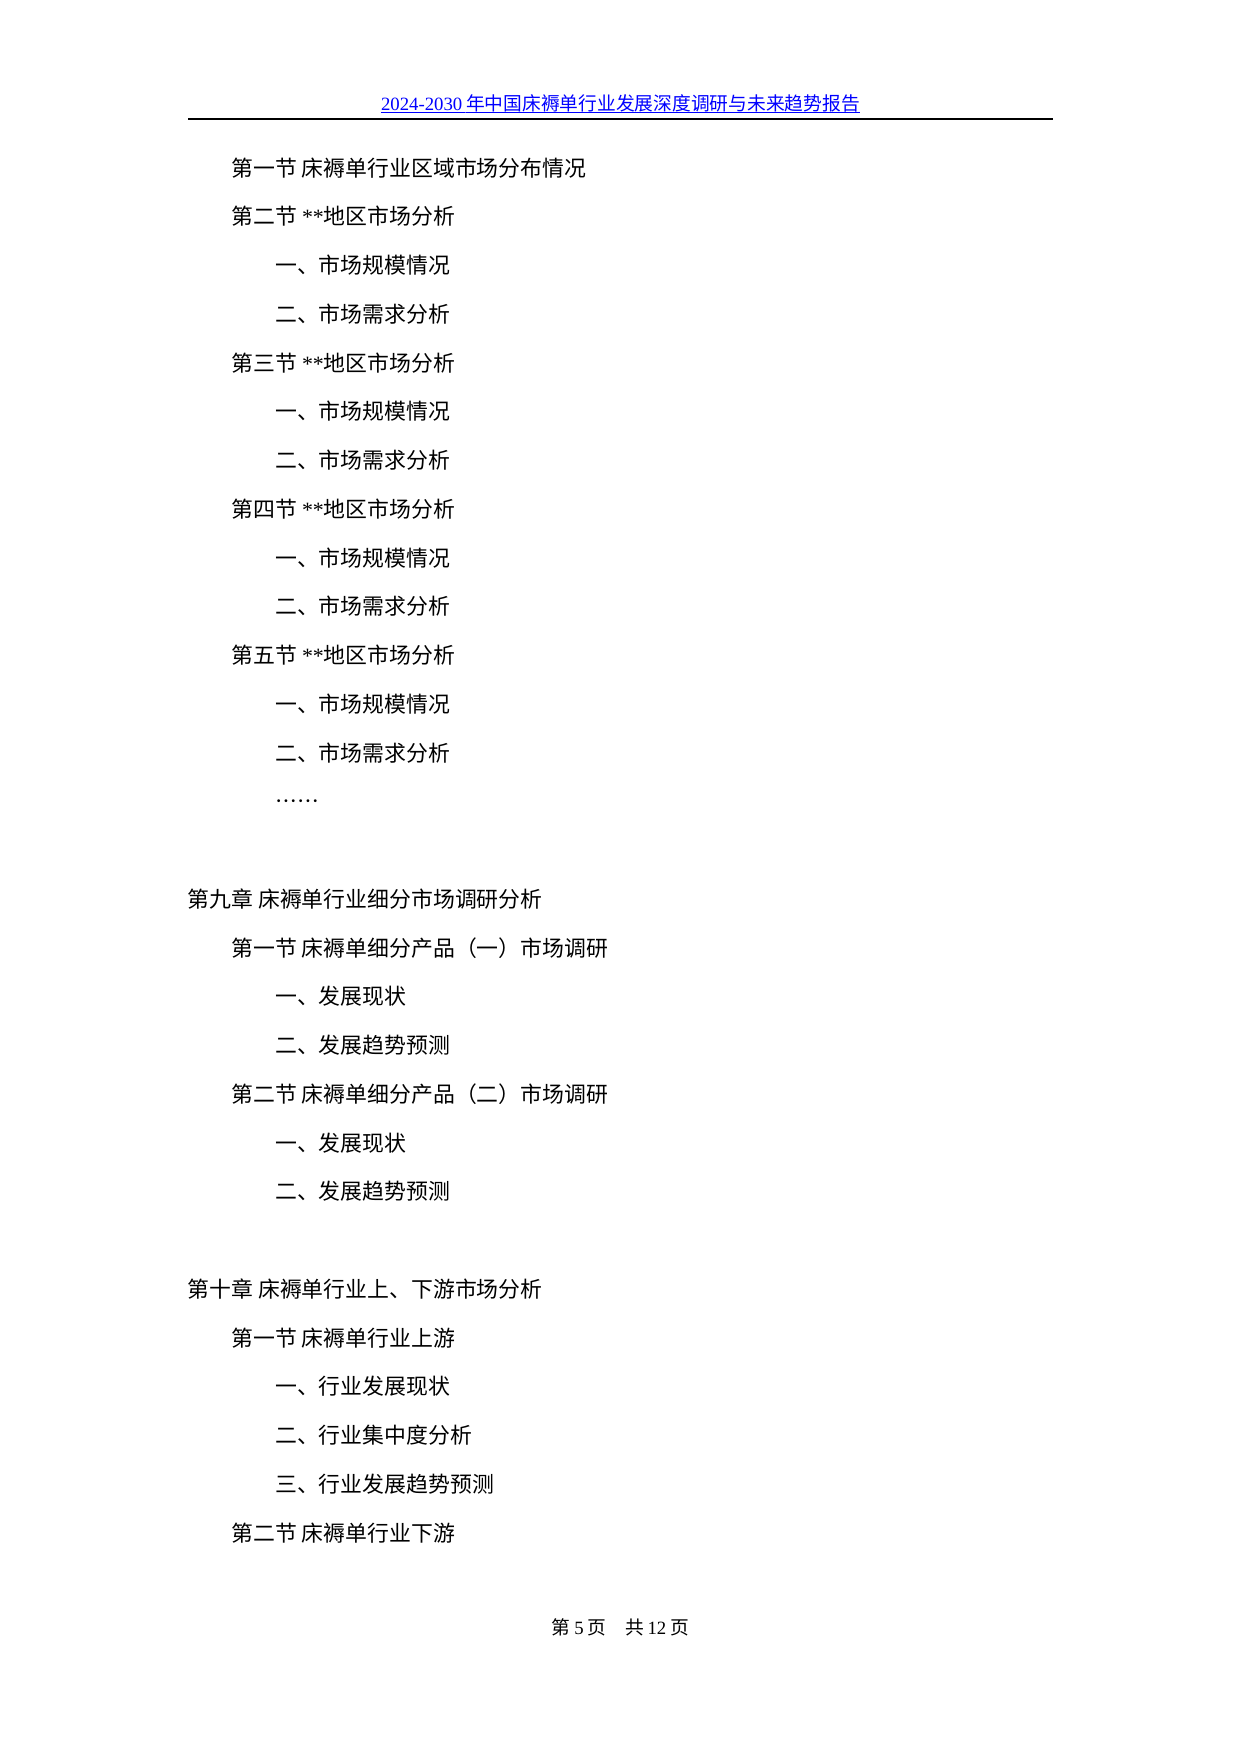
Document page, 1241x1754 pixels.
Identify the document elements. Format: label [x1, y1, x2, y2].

text [187, 150, 1053, 1548]
